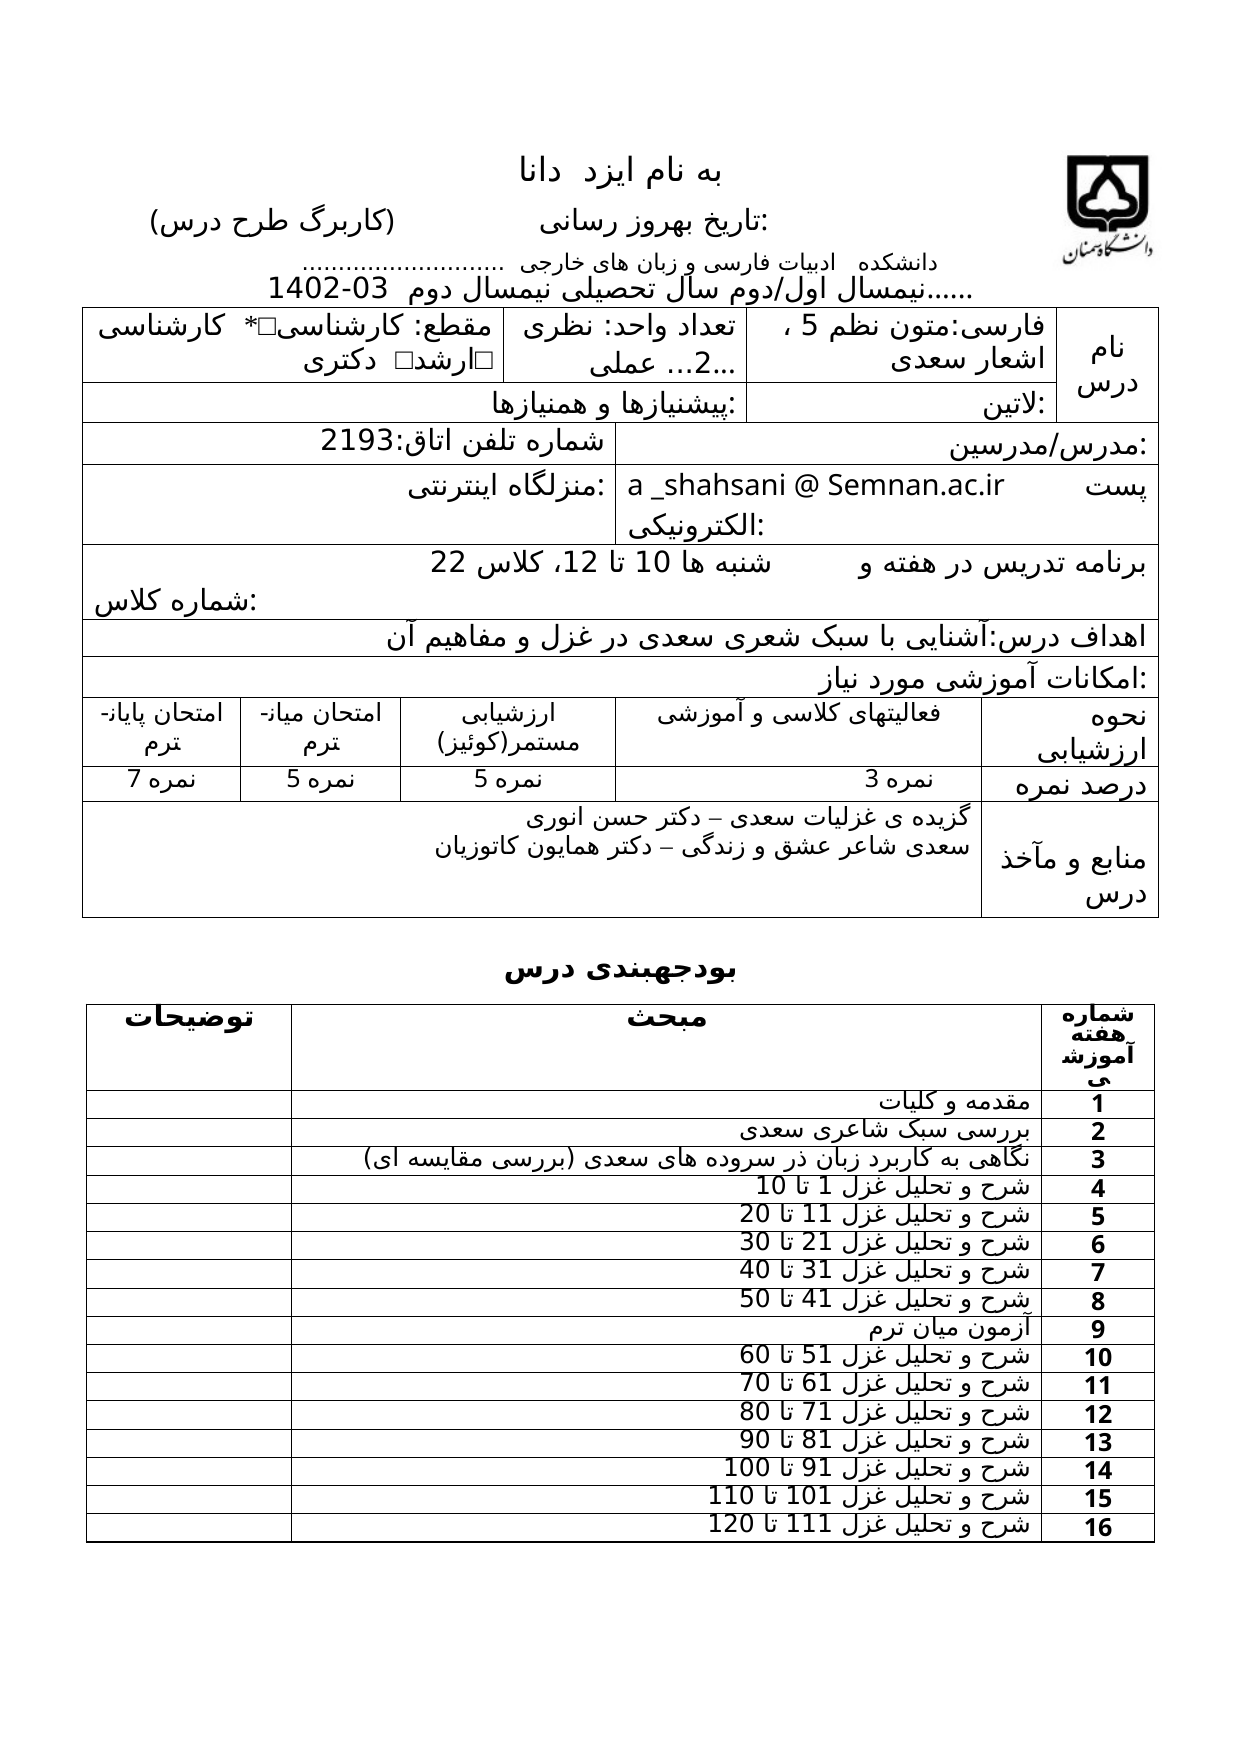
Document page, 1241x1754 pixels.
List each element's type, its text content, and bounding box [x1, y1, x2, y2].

table_cell شرح و تحلیل غزل 11 تا 20 [292, 1204, 1041, 1231]
table_cell نحوه ارزشیابی [982, 698, 1158, 766]
table_cell شرح و تحلیل غزل 71 تا 80 [292, 1401, 1041, 1428]
table_cell [87, 1345, 291, 1372]
table_cell نگاهی به کاربرد زبان ذر سروده های سعدی (بررسی مقایسه ای) [292, 1147, 1041, 1174]
text به نام ایزد دانا [150, 150, 1090, 189]
table_cell [87, 1317, 291, 1344]
table_cell امکانات آموزشی مورد نیاز: [83, 657, 1158, 697]
table_cell شنبه ها 10 تا 12، کلاس 22 برنامه تدریس در هفته و شماره کلاس: [83, 545, 1158, 618]
table_cell [87, 1514, 291, 1541]
table_cell شرح و تحلیل غزل 61 تا 70 [292, 1373, 1041, 1400]
table_cell 10 [1042, 1345, 1154, 1372]
text بودجهبندی درس [150, 950, 1090, 984]
table_header مبحث [292, 1005, 1041, 1090]
table_cell 7 نمره [83, 767, 240, 801]
table_cell منزلگاه اینترنتی: [83, 465, 615, 544]
table_cell [87, 1232, 291, 1259]
table_cell 3 [1042, 1147, 1154, 1174]
table_cell [87, 1119, 291, 1146]
table_cell 16 [1042, 1514, 1154, 1541]
table_cell [87, 1458, 291, 1485]
table_cell اهداف درس:آشنایی با سبک شعری سعدی در غزل و مفاهیم آن [83, 620, 1158, 656]
table_cell شرح و تحلیل غزل 1 تا 10 [292, 1176, 1041, 1203]
table_header نام درس [1057, 308, 1158, 422]
text دانشکده ادبیات فارسی و زبان های خارجی ............................ نیمسال اول/دوم سال تحصیلی نیمسال دوم 03-1402...... [150, 254, 1090, 307]
table_cell 5 نمره [401, 767, 615, 801]
table_cell 13 [1042, 1430, 1154, 1457]
table_cell شرح و تحلیل غزل 91 تا 100 [292, 1458, 1041, 1485]
table_header تعداد واحد: نظری2... عملی... [504, 308, 746, 382]
table_header توضیحات [87, 1005, 291, 1090]
table_cell [87, 1373, 291, 1400]
table_cell شرح و تحلیل غزل 81 تا 90 [292, 1430, 1041, 1457]
table_cell [87, 1204, 291, 1231]
table_cell امتحان میانترم [241, 698, 400, 766]
table_cell امتحان پایانترم [83, 698, 240, 766]
table_cell [87, 1147, 291, 1174]
table_cell لاتین: [747, 383, 1056, 422]
table_cell شماره تلفن اتاق:2193 [83, 423, 615, 463]
table_cell [87, 1176, 291, 1203]
table_cell 3 نمره [616, 767, 981, 801]
table_header شماره هفته آموزشی [1042, 1005, 1154, 1090]
table_cell 6 [1042, 1232, 1154, 1259]
table_cell شرح و تحلیل غزل 41 تا 50 [292, 1289, 1041, 1316]
table_cell پیشنیازها و همنیازها: [83, 383, 746, 422]
table_cell شرح و تحلیل غزل 111 تا 120 [292, 1514, 1041, 1541]
table_cell 9 [1042, 1317, 1154, 1344]
table_cell منابع و مآخذ درس [982, 802, 1158, 917]
table_cell 15 [1042, 1486, 1154, 1513]
table_cell 1 [1042, 1091, 1154, 1118]
table_cell شرح و تحلیل غزل 101 تا 110 [292, 1486, 1041, 1513]
table_header مقطع: کارشناسی□* کارشناسی ارشد□ دکتری□ [83, 308, 503, 382]
table_cell 11 [1042, 1373, 1154, 1400]
table_cell [87, 1289, 291, 1316]
table_cell [87, 1430, 291, 1457]
picture [1051, 150, 1172, 274]
table_cell درصد نمره [982, 767, 1158, 801]
table_cell [87, 1091, 291, 1118]
table_cell 8 [1042, 1289, 1154, 1316]
table_cell مدرس/مدرسین: [616, 423, 1158, 463]
table_header فارسی:متون نظم 5 ، اشعار سعدی [747, 308, 1056, 382]
table_cell شرح و تحلیل غزل 31 تا 40 [292, 1260, 1041, 1287]
table_cell [87, 1486, 291, 1513]
table_cell [87, 1260, 291, 1287]
table_cell 12 [1042, 1401, 1154, 1428]
table_cell ارزشیابی مستمر(کوئیز) [401, 698, 615, 766]
table_cell گزیده ی غزلیات سعدی – دکتر حسن انوری سعدی شاعر عشق و زندگی – دکتر همایون کاتوزیان [83, 802, 981, 917]
table_cell 14 [1042, 1458, 1154, 1485]
table_cell 7 [1042, 1260, 1154, 1287]
table_cell 2 [1042, 1119, 1154, 1146]
table_cell فعالیتهای کلاسی و آموزشی [616, 698, 981, 766]
table_cell 5 [1042, 1204, 1154, 1231]
table_cell مقدمه و کلیات [292, 1091, 1041, 1118]
table_cell [87, 1401, 291, 1428]
table_cell شرح و تحلیل غزل 51 تا 60 [292, 1345, 1041, 1372]
text (کاربرگ طرح درس) تاریخ بهروز رسانی: [150, 206, 1090, 237]
table_cell 4 [1042, 1176, 1154, 1203]
table_cell 5 نمره [241, 767, 400, 801]
table_cell شرح و تحلیل غزل 21 تا 30 [292, 1232, 1041, 1259]
table_cell آزمون میان ترم [292, 1317, 1041, 1344]
table_cell بررسی سبک شاعری سعدی [292, 1119, 1041, 1146]
table_cell a _shahsani @ Semnan.ac.ir پست الکترونیکی: [616, 465, 1158, 544]
